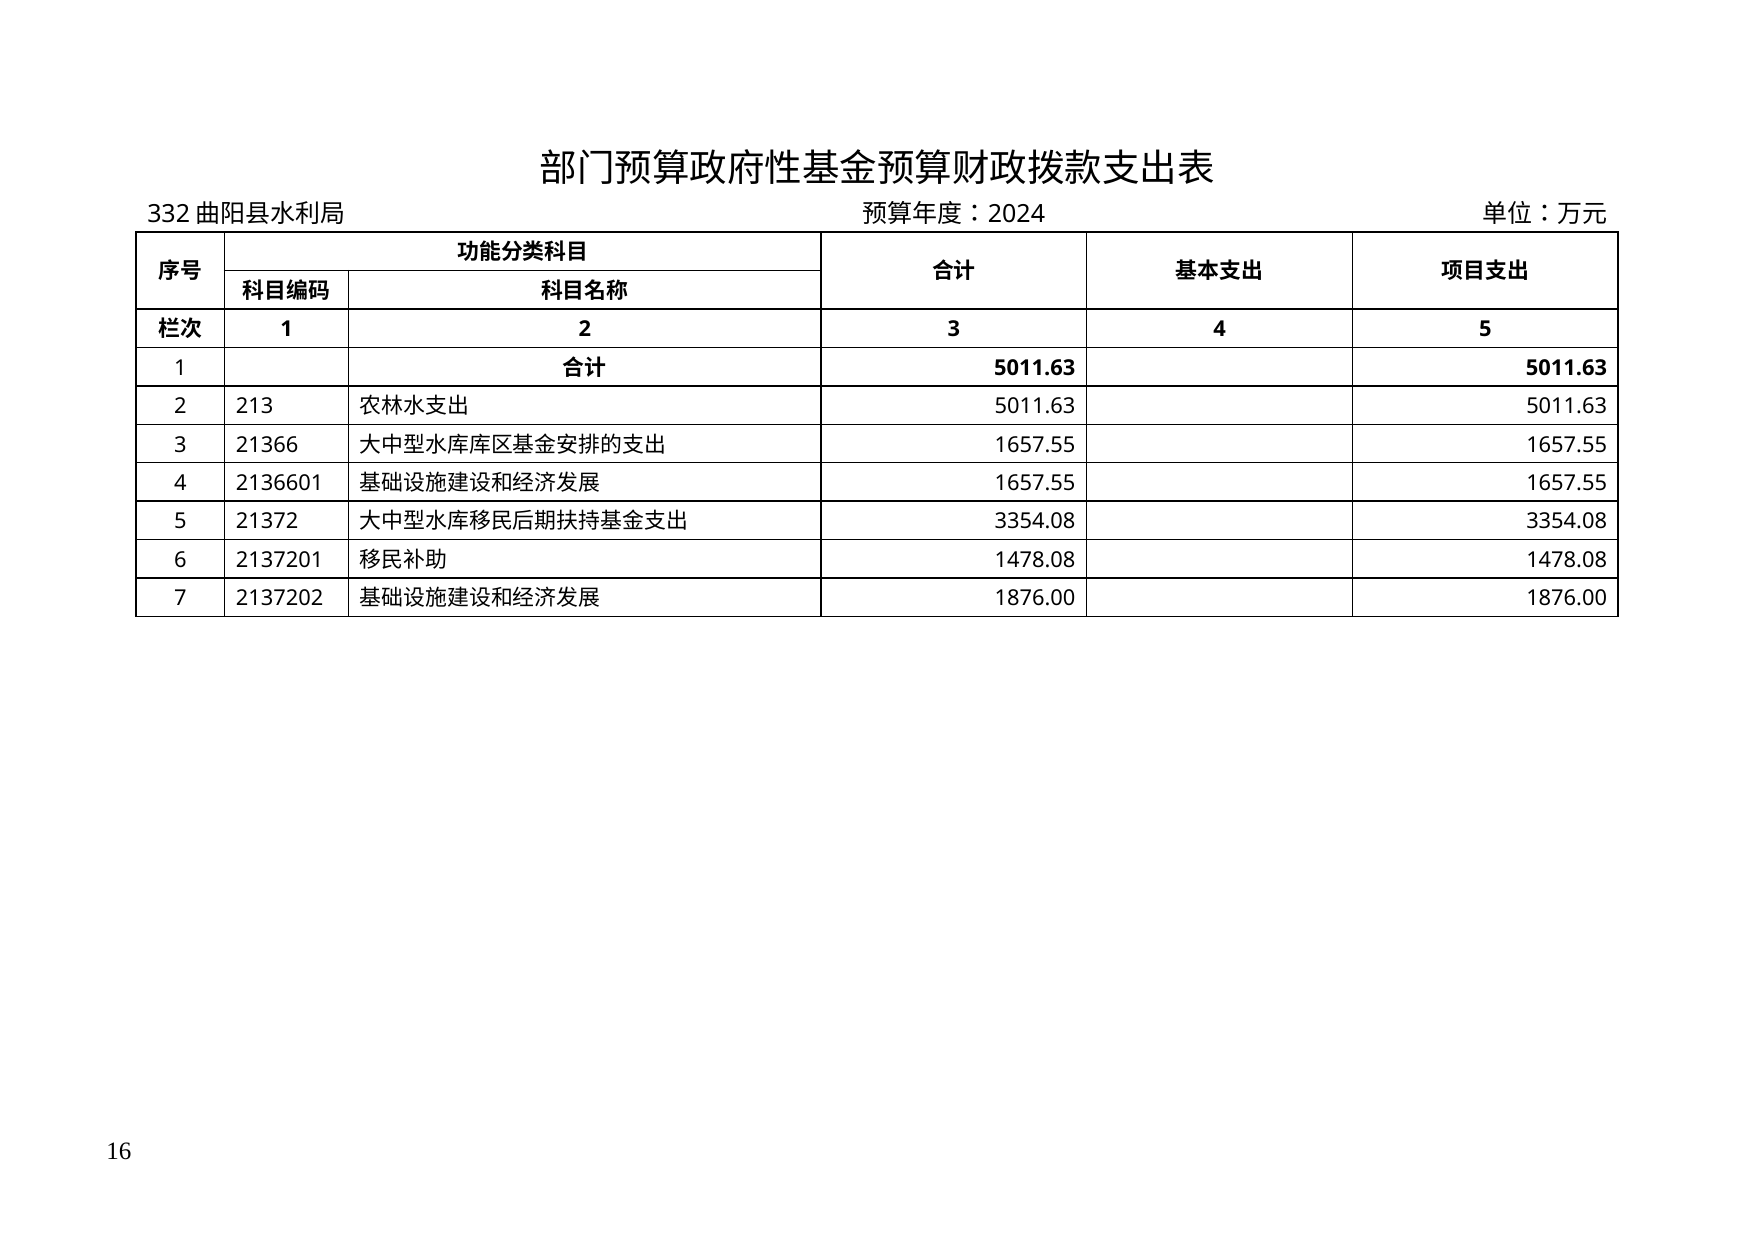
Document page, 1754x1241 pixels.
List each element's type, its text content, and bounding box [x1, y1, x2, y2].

table_cell 2 [349, 310, 820, 347]
table_cell 2136601 [225, 463, 348, 500]
table_cell 科目编码 [225, 271, 348, 308]
table_cell 科目名称 [349, 271, 820, 308]
table_cell 1478.08 [1353, 540, 1617, 577]
table_cell 21372 [225, 502, 348, 539]
table_cell [1087, 502, 1352, 539]
table_cell 1 [137, 348, 224, 385]
table_cell [1087, 463, 1352, 500]
table_header 预算年度：2024 [822, 195, 1086, 231]
table_cell 213 [225, 387, 348, 423]
table_cell 1657.55 [1353, 463, 1617, 500]
table_cell 大中型水库库区基金安排的支出 [349, 425, 820, 462]
table_cell 2 [137, 387, 224, 423]
table_cell 功能分类科目 [225, 233, 820, 270]
table_cell 4 [1087, 310, 1352, 347]
table_cell 5011.63 [822, 348, 1086, 385]
table_cell 1657.55 [822, 463, 1086, 500]
table_cell [1087, 387, 1352, 423]
table_cell [225, 348, 348, 385]
table_cell 栏次 [137, 310, 224, 347]
table_cell 农林水支出 [349, 387, 820, 423]
table_cell [1087, 579, 1352, 616]
table_cell 1657.55 [822, 425, 1086, 462]
table_cell 7 [137, 579, 224, 616]
table_cell [1087, 425, 1352, 462]
table_cell [1087, 348, 1352, 385]
table_cell 5011.63 [822, 387, 1086, 423]
table_cell 1876.00 [1353, 579, 1617, 616]
table_cell 移民补助 [349, 540, 820, 577]
table_cell 6 [137, 540, 224, 577]
text 部门预算政府性基金预算财政拨款支出表 [106, 142, 1648, 193]
table_cell 大中型水库移民后期扶持基金支出 [349, 502, 820, 539]
table_cell 3354.08 [1353, 502, 1617, 539]
table_cell 3354.08 [822, 502, 1086, 539]
table_header 332曲阳县水利局 [137, 195, 820, 231]
table_header 单位：万元 [1087, 195, 1617, 231]
table_cell 项目支出 [1353, 233, 1617, 308]
table_cell 基本支出 [1087, 233, 1352, 308]
table_cell 合计 [349, 348, 820, 385]
table_cell 基础设施建设和经济发展 [349, 463, 820, 500]
table_cell 21366 [225, 425, 348, 462]
table_cell 4 [137, 463, 224, 500]
table_cell 3 [822, 310, 1086, 347]
table_cell 1 [225, 310, 348, 347]
table_cell [1087, 540, 1352, 577]
table_cell 2137201 [225, 540, 348, 577]
table_cell 基础设施建设和经济发展 [349, 579, 820, 616]
table_cell 序号 [137, 233, 224, 308]
table_cell 5011.63 [1353, 387, 1617, 423]
table_cell 1876.00 [822, 579, 1086, 616]
table_cell 1478.08 [822, 540, 1086, 577]
table_cell 3 [137, 425, 224, 462]
table_cell 5 [1353, 310, 1617, 347]
table_cell 2137202 [225, 579, 348, 616]
table_cell 1657.55 [1353, 425, 1617, 462]
table_cell 合计 [822, 233, 1086, 308]
table_cell 5011.63 [1353, 348, 1617, 385]
table_cell 5 [137, 502, 224, 539]
